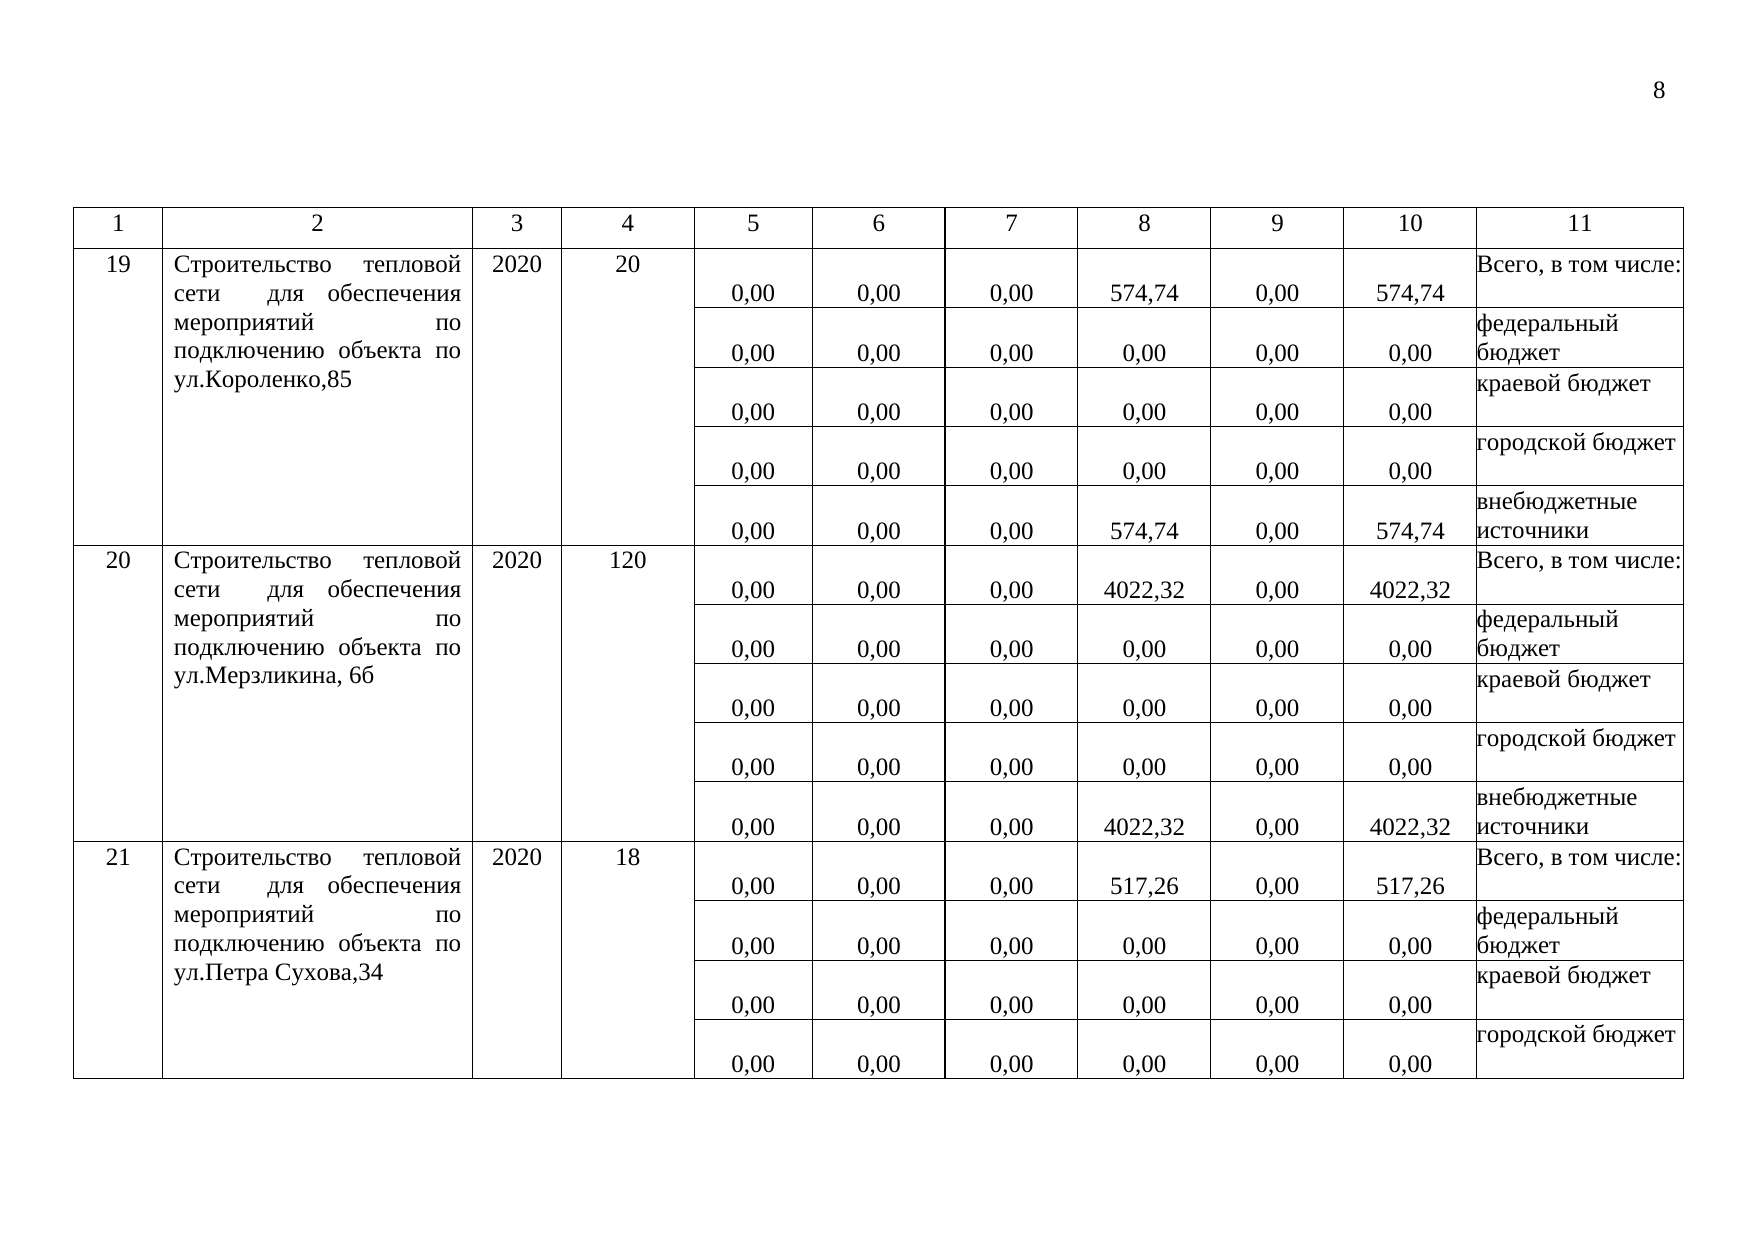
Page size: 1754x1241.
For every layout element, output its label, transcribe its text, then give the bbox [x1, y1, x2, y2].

table_cell 0,00 [1344, 308, 1476, 367]
table_cell 0,00 [1344, 901, 1476, 959]
table_cell 0,00 [1344, 427, 1476, 485]
table_cell 0,00 [1211, 308, 1343, 367]
table_cell 18 [562, 842, 694, 1078]
table_cell внебюджетные источники [1477, 782, 1683, 841]
table_cell 0,00 [1344, 723, 1476, 781]
table_cell 0,00 [1344, 368, 1476, 426]
table_cell 4022,32 [1078, 546, 1210, 603]
table_cell 0,00 [946, 486, 1077, 544]
table_cell 20 [562, 249, 694, 544]
table_cell 0,00 [1211, 546, 1343, 603]
table_cell 20 [74, 546, 162, 841]
table_cell 2020 [473, 546, 561, 841]
table_cell 574,74 [1344, 249, 1476, 307]
table_cell 0,00 [695, 486, 812, 544]
table_cell 0,00 [1078, 427, 1210, 485]
table_cell 0,00 [695, 901, 812, 959]
table_cell Строительство тепловой сети для обеспечения мероприятий по подключению объекта по ул.Короленко,85 [163, 249, 472, 544]
table_cell 0,00 [695, 723, 812, 781]
table_cell 0,00 [695, 427, 812, 485]
table_cell 0,00 [813, 427, 944, 485]
table_cell 0,00 [695, 1020, 812, 1078]
table_cell 0,00 [1078, 1020, 1210, 1078]
table_cell федеральный бюджет [1477, 901, 1683, 959]
table_cell 0,00 [1211, 901, 1343, 959]
table_cell 2020 [473, 249, 561, 544]
table_cell 0,00 [1078, 901, 1210, 959]
table_cell 0,00 [946, 664, 1077, 722]
table_cell 0,00 [813, 308, 944, 367]
table_cell 0,00 [813, 1020, 944, 1078]
table_cell 0,00 [946, 842, 1077, 900]
table_header 3 [473, 208, 561, 248]
table_cell 517,26 [1078, 842, 1210, 900]
table_cell 4022,32 [1344, 782, 1476, 841]
table_cell 120 [562, 546, 694, 841]
table_header 9 [1211, 208, 1343, 248]
table_cell 0,00 [813, 605, 944, 663]
table_cell 574,74 [1344, 486, 1476, 544]
table_cell 0,00 [1211, 782, 1343, 841]
table_cell 0,00 [1344, 605, 1476, 663]
table_cell Строительство тепловой сети для обеспечения мероприятий по подключению объекта по ул.Мерзликина, 6б [163, 546, 472, 841]
table_cell 0,00 [946, 427, 1077, 485]
table_cell 0,00 [946, 308, 1077, 367]
table_cell 0,00 [695, 961, 812, 1018]
table_cell 517,26 [1344, 842, 1476, 900]
table_cell 0,00 [1078, 723, 1210, 781]
table_cell городской бюджет [1477, 1020, 1683, 1078]
table_cell внебюджетные источники [1477, 486, 1683, 544]
table_cell 0,00 [1211, 1020, 1343, 1078]
table_cell 0,00 [1344, 961, 1476, 1018]
table_cell 0,00 [1211, 664, 1343, 722]
table_cell 0,00 [1078, 664, 1210, 722]
table_cell 0,00 [813, 842, 944, 900]
table_cell 0,00 [946, 961, 1077, 1018]
table_cell краевой бюджет [1477, 961, 1683, 1018]
table_cell 0,00 [813, 901, 944, 959]
table_cell 0,00 [946, 546, 1077, 603]
table_cell 2020 [473, 842, 561, 1078]
table_cell 574,74 [1078, 249, 1210, 307]
table_cell Всего, в том числе: [1477, 842, 1683, 900]
table_cell 4022,32 [1344, 546, 1476, 603]
table_cell 0,00 [813, 961, 944, 1018]
table_cell 0,00 [1211, 427, 1343, 485]
table_cell 0,00 [695, 308, 812, 367]
table_cell Всего, в том числе: [1477, 249, 1683, 307]
table_cell 0,00 [1211, 605, 1343, 663]
table_cell 0,00 [1211, 486, 1343, 544]
table_cell 0,00 [946, 368, 1077, 426]
table_cell федеральный бюджет [1477, 308, 1683, 367]
table_cell 0,00 [946, 605, 1077, 663]
table_header 8 [1078, 208, 1210, 248]
table_header 4 [562, 208, 694, 248]
table_cell краевой бюджет [1477, 368, 1683, 426]
table_cell 0,00 [813, 664, 944, 722]
table_cell краевой бюджет [1477, 664, 1683, 722]
table_cell 0,00 [1211, 961, 1343, 1018]
table_cell 0,00 [813, 782, 944, 841]
table_cell 0,00 [695, 782, 812, 841]
table_cell 0,00 [1211, 249, 1343, 307]
table_cell 0,00 [1344, 664, 1476, 722]
table_cell 0,00 [695, 605, 812, 663]
table_cell городской бюджет [1477, 723, 1683, 781]
table_cell 0,00 [946, 901, 1077, 959]
table_cell 0,00 [813, 249, 944, 307]
table_cell 0,00 [813, 368, 944, 426]
table_cell Строительство тепловой сети для обеспечения мероприятий по подключению объекта по ул.Петра Сухова,34 [163, 842, 472, 1078]
table_cell Всего, в том числе: [1477, 546, 1683, 603]
table_cell 0,00 [695, 842, 812, 900]
table_cell 19 [74, 249, 162, 544]
table_header 10 [1344, 208, 1476, 248]
table_cell 0,00 [1211, 368, 1343, 426]
table_cell 574,74 [1078, 486, 1210, 544]
table_cell 0,00 [695, 664, 812, 722]
table_cell 0,00 [946, 249, 1077, 307]
table_cell 0,00 [1211, 842, 1343, 900]
table_cell 0,00 [695, 546, 812, 603]
table_cell 0,00 [1078, 308, 1210, 367]
table_header 2 [163, 208, 472, 248]
table_cell 0,00 [813, 486, 944, 544]
table_cell 0,00 [695, 368, 812, 426]
table_cell федеральный бюджет [1477, 605, 1683, 663]
table_cell 0,00 [1078, 961, 1210, 1018]
table_cell 0,00 [1211, 723, 1343, 781]
table_header 5 [695, 208, 812, 248]
table_header 11 [1477, 208, 1683, 248]
table_cell 0,00 [813, 546, 944, 603]
table_cell 0,00 [813, 723, 944, 781]
table_header 6 [813, 208, 944, 248]
table_cell 21 [74, 842, 162, 1078]
table_cell 0,00 [946, 1020, 1077, 1078]
table_cell 0,00 [946, 782, 1077, 841]
table_cell 0,00 [946, 723, 1077, 781]
table_cell 0,00 [1344, 1020, 1476, 1078]
table_header 7 [946, 208, 1077, 248]
table_cell городской бюджет [1477, 427, 1683, 485]
table_cell 0,00 [1078, 605, 1210, 663]
table_cell 4022,32 [1078, 782, 1210, 841]
table_header 1 [74, 208, 162, 248]
table_cell 0,00 [695, 249, 812, 307]
table_cell 0,00 [1078, 368, 1210, 426]
